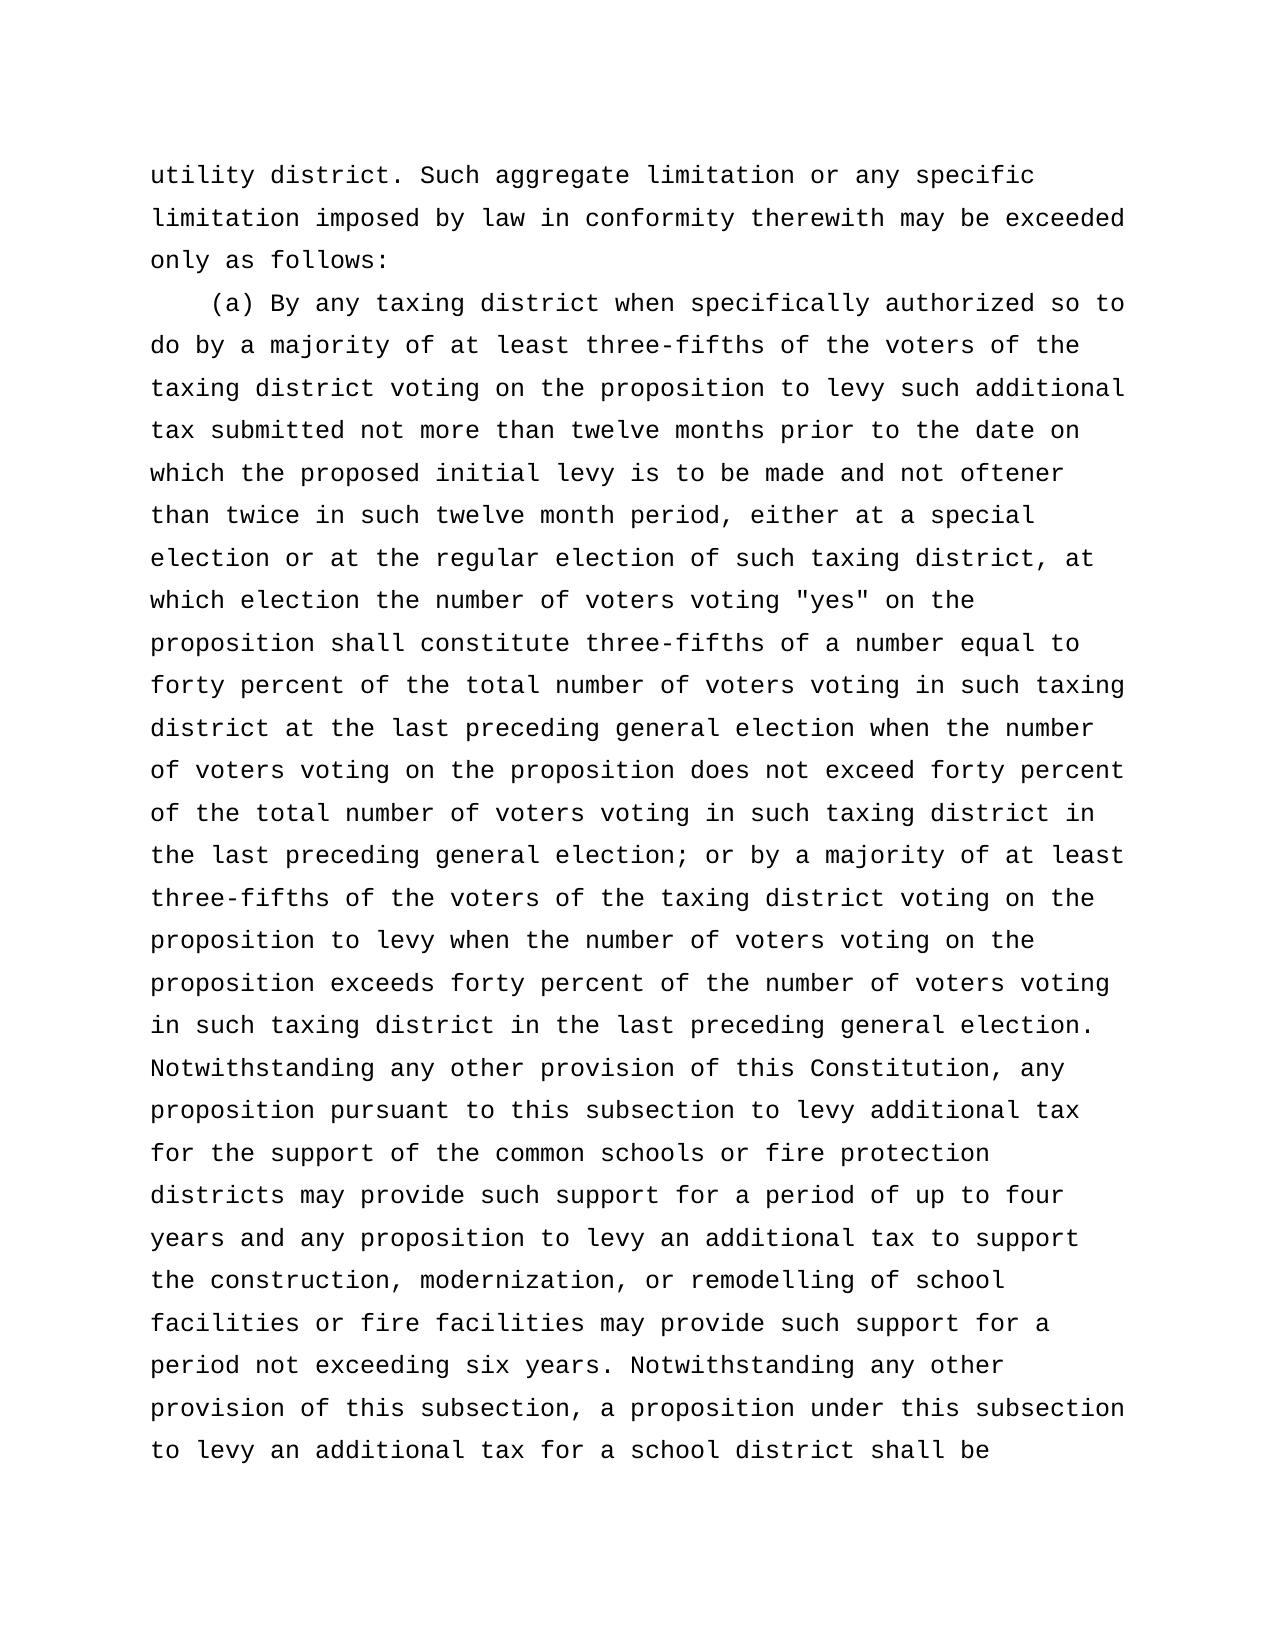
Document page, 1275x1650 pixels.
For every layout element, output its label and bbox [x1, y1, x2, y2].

text [150, 277, 1125, 1467]
text [150, 150, 1125, 277]
